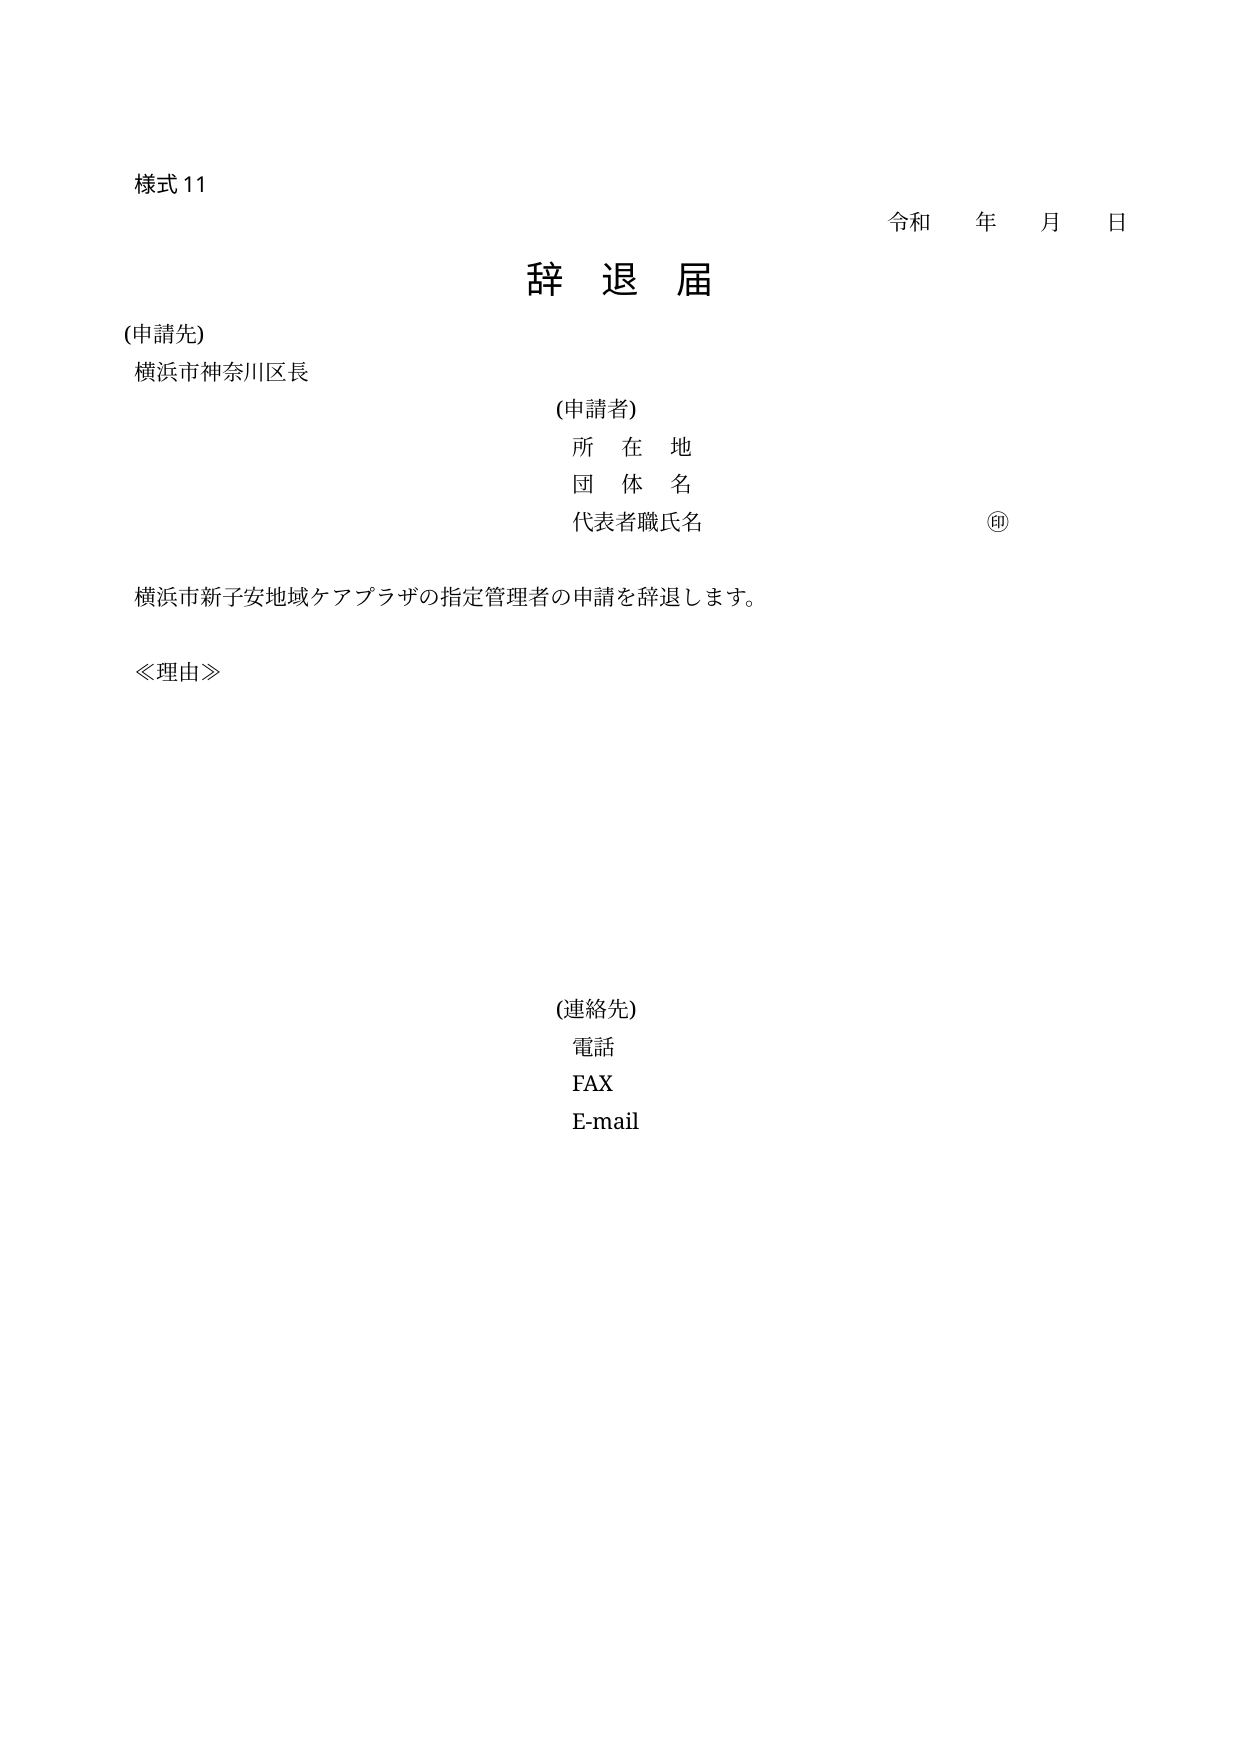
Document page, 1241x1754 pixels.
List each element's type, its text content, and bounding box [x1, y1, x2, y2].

text (申請者) [112, 389, 1128, 427]
text 様式11 [112, 164, 1128, 202]
text 電話 [112, 1027, 1128, 1064]
text 所 在 地 [112, 427, 1128, 464]
text E-mail [112, 1102, 1128, 1139]
text ≪理由≫ [112, 652, 1128, 689]
text 団 体 名 [112, 464, 1128, 502]
text 代表者職氏名 ㊞ [112, 502, 1128, 539]
text 辞 退 届 [112, 239, 1128, 314]
text 横浜市新子安地域ケアプラザの指定管理者の申請を辞退します。 [112, 577, 1128, 614]
text 令和 年 月 日 [112, 202, 1128, 239]
text FAX [112, 1064, 1128, 1102]
text (連絡先) [112, 989, 1128, 1027]
text (申請先) [112, 314, 1128, 352]
text 横浜市神奈川区長 [112, 352, 1128, 389]
